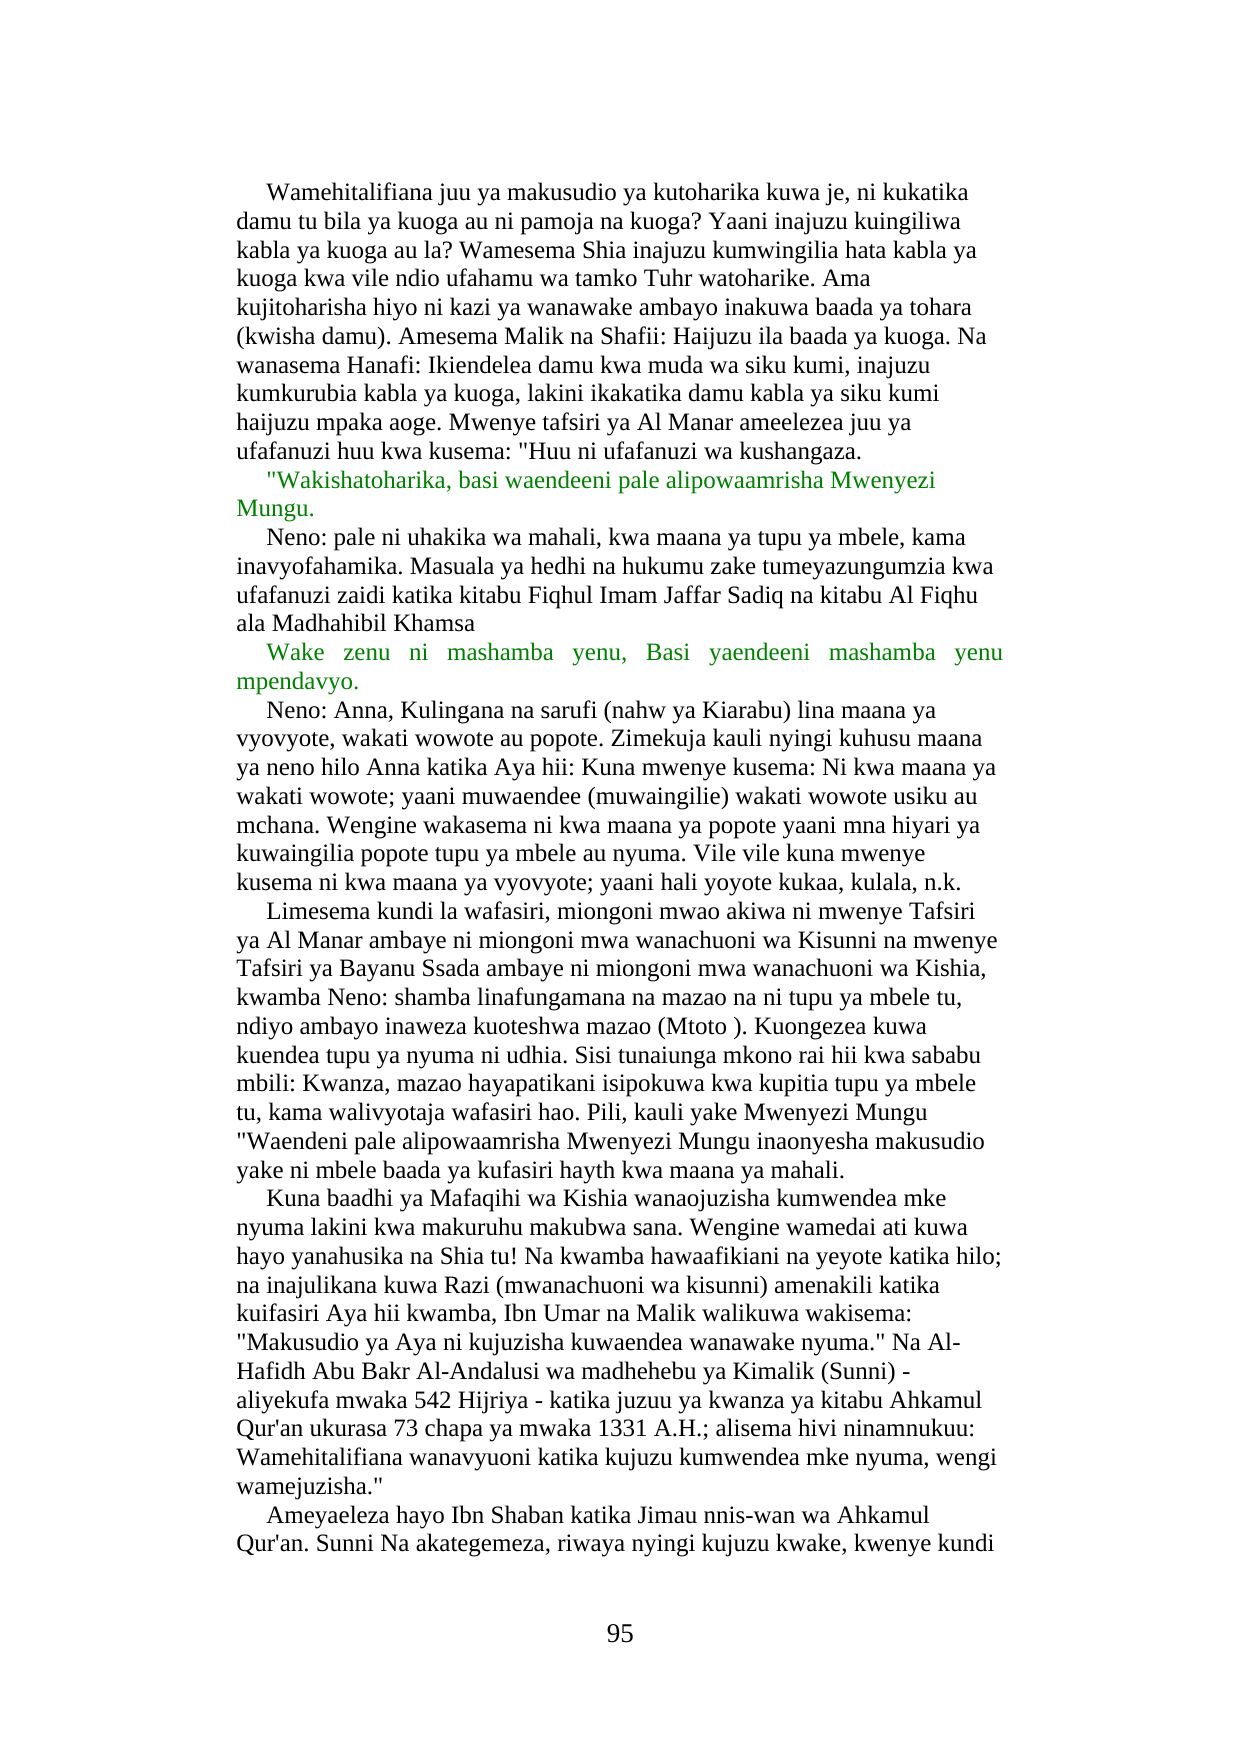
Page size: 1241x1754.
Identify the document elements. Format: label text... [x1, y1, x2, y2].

text Wake zenu ni mashamba yenu, Basi yaendeeni mashamba yenu mpendavyo. [236, 637, 1004, 695]
text Wamehitalifiana juu ya makusudio ya kutoharika kuwa je, ni kukatika damu tu bila ya kuoga au ni pamoja na kuoga? Yaani inajuzu kuingiliwa kabla ya kuoga au la? Wamesema Shia inajuzu kumwingilia hata kabla ya kuoga kwa vile ndio ufahamu wa tamko Tuhr watoharike. Ama kujitoharisha hiyo ni kazi ya wanawake ambayo inakuwa baada ya tohara (kwisha damu). Amesema Malik na Shafii: Haijuzu ila baada ya kuoga. Na wanasema Hanafi: Ikiendelea damu kwa muda wa siku kumi, inajuzu kumkurubia kabla ya kuoga, lakini ikakatika damu kabla ya siku kumi haijuzu mpaka aoge. Mwenye tafsiri ya Al Manar ameelezea juu ya ufafanuzi huu kwa kusema: "Huu ni ufafanuzi wa kushangaza. [236, 177, 1004, 465]
text Kuna baadhi ya Mafaqihi wa Kishia wanaojuzisha kumwendea mke nyuma lakini kwa makuruhu makubwa sana. Wengine wamedai ati kuwa hayo yanahusika na Shia tu! Na kwamba hawaafikiani na yeyote katika hilo; na inajulikana kuwa Razi (mwanachuoni wa kisunni) amenakili katika kuifasiri Aya hii kwamba, Ibn Umar na Malik walikuwa wakisema: "Makusudio ya Aya ni kujuzisha kuwaendea wanawake nyuma." Na Al- Hafidh Abu Bakr Al-Andalusi wa madhehebu ya Kimalik (Sunni) - aliyekufa mwaka 542 Hijriya - katika juzuu ya kwanza ya kitabu Ahkamul Qur'an ukurasa 73 chapa ya mwaka 1331 A.H.; alisema hivi ninamnukuu: Wamehitalifiana wanavyuoni katika kujuzu kumwendea mke nyuma, wengi wamejuzisha." [236, 1183, 1004, 1500]
text Neno: pale ni uhakika wa mahali, kwa maana ya tupu ya mbele, kama inavyofahamika. Masuala ya hedhi na hukumu zake tumeyazungumzia kwa ufafanuzi zaidi katika kitabu Fiqhul Imam Jaffar Sadiq na kitabu Al Fiqhu ala Madhahibil Khamsa [236, 522, 1004, 637]
text "Wakishatoharika, basi waendeeni pale alipowaamrisha Mwenyezi Mungu. [236, 465, 1004, 522]
text Neno: Anna, Kulingana na sarufi (nahw ya Kiarabu) lina maana ya vyovyote, wakati wowote au popote. Zimekuja kauli nyingi kuhusu maana ya neno hilo Anna katika Aya hii: Kuna mwenye kusema: Ni kwa maana ya wakati wowote; yaani muwaendee (muwaingilie) wakati wowote usiku au mchana. Wengine wakasema ni kwa maana ya popote yaani mna hiyari ya kuwaingilia popote tupu ya mbele au nyuma. Vile vile kuna mwenye kusema ni kwa maana ya vyovyote; yaani hali yoyote kukaa, kulala, n.k. [236, 695, 1004, 896]
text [236, 1500, 1004, 1557]
text Limesema kundi la wafasiri, miongoni mwao akiwa ni mwenye Tafsiri ya Al Manar ambaye ni miongoni mwa wanachuoni wa Kisunni na mwenye Tafsiri ya Bayanu Ssada ambaye ni miongoni mwa wanachuoni wa Kishia, kwamba Neno: shamba linafungamana na mazao na ni tupu ya mbele tu, ndiyo ambayo inaweza kuoteshwa mazao (Mtoto ). Kuongezea kuwa kuendea tupu ya nyuma ni udhia. Sisi tunaiunga mkono rai hii kwa sababu mbili: Kwanza, mazao hayapatikani isipokuwa kwa kupitia tupu ya mbele tu, kama walivyotaja wafasiri hao. Pili, kauli yake Mwenyezi Mungu "Waendeni pale alipowaamrisha Mwenyezi Mungu inaonyesha makusudio yake ni mbele baada ya kufasiri hayth kwa maana ya mahali. [236, 896, 1004, 1183]
